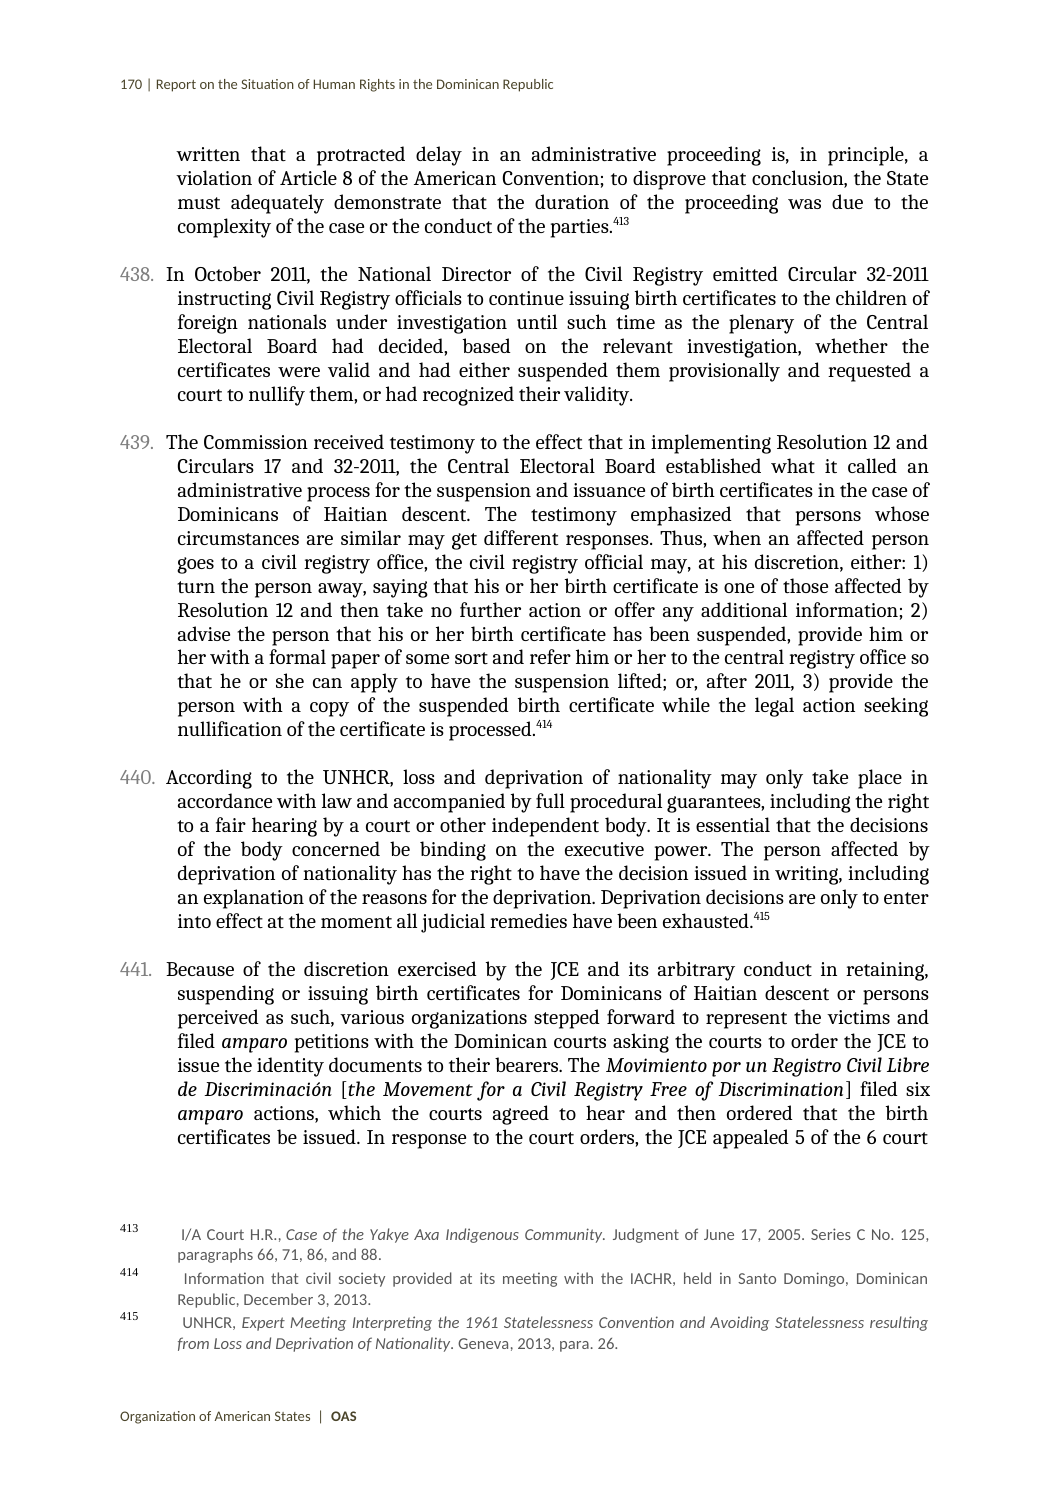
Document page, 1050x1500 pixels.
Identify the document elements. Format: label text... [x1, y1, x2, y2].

list The Commission received testimony to the effect that in implementing Resolution 12 and Circulars 17 and 32-2011, the Central Electoral Board established what it called an administrative process for the suspension and issuance of birth certificates in the case of Dominicans of Haitian descent. The testimony emphasized that persons whose circumstances are similar may get different responses. Thus, when an affected person goes to a civil registry office, the civil registry official may, at his discretion, either: 1) turn the person away, saying that his or her birth certificate is one of those affected by Resolution 12 and then take no further action or offer any additional information; 2) advise the person that his or her birth certificate has been suspended, provide him or her with a formal paper of some sort and refer him or her to the central registry office so that he or she can apply to have the suspension lifted; or, after 2011, 3) provide the person with a copy of the suspended birth certificate while the legal action seeking nullification of the certificate is processed. [120, 431, 930, 742]
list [120, 143, 930, 239]
list According to the UNHCR, loss and deprivation of nationality may only take place in accordance with law and accompanied by full procedural guarantees, including the right to a fair hearing by a court or other independent body. It is essential that the decisions of the body concerned be binding on the executive power. The person affected by deprivation of nationality has the right to have the decision issued in writing, including an explanation of the reasons for the deprivation. Deprivation decisions are only to enter into effect at the moment all judicial remedies have been exhausted. [120, 766, 930, 934]
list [120, 958, 930, 1149]
list In October 2011, the National Director of the Civil Registry emitted Circular 32-2011 instructing Civil Registry officials to continue issuing birth certificates to the children of foreign nationals under investigation until such time as the plenary of the Central Electoral Board had decided, based on the relevant investigation, whether the certificates were valid and had either suspended them provisionally and requested a court to nullify them, or had recognized their validity. [120, 263, 930, 407]
